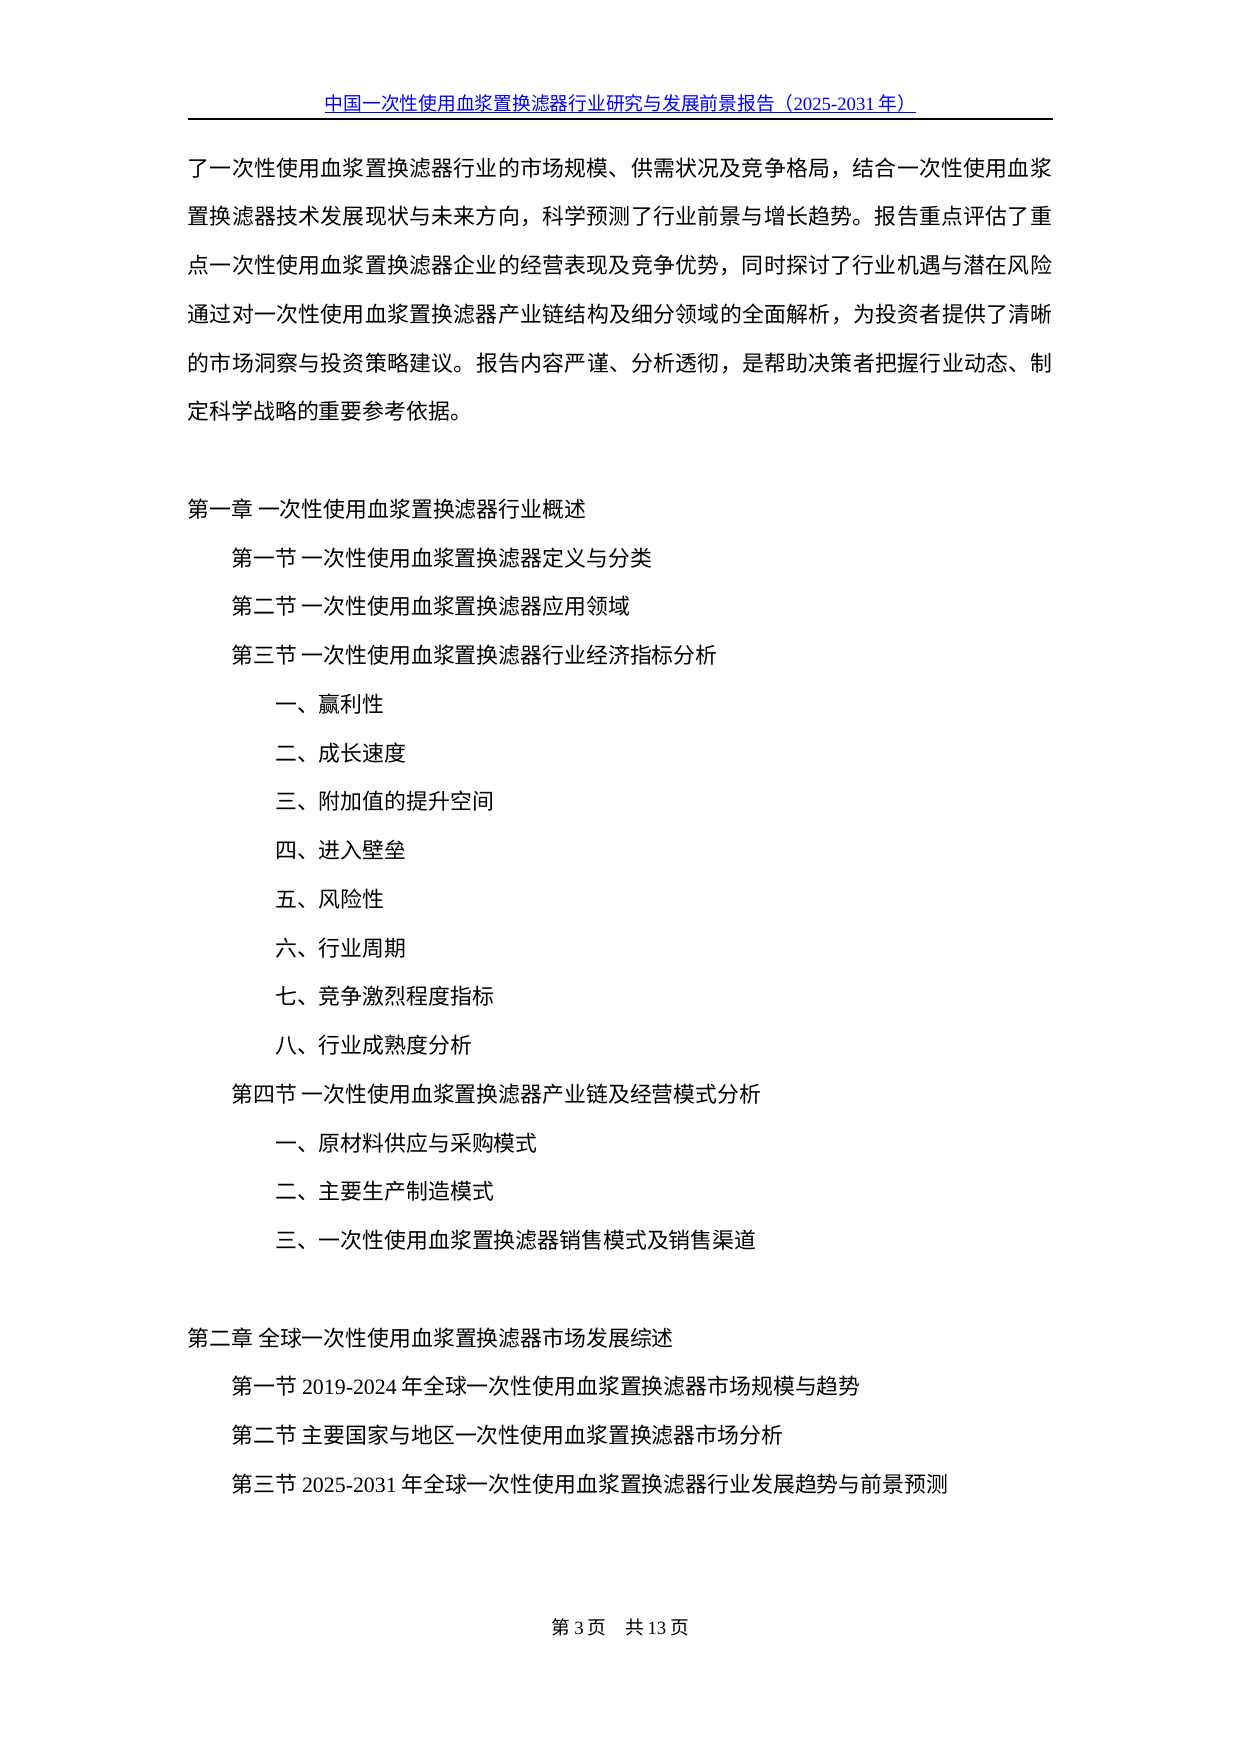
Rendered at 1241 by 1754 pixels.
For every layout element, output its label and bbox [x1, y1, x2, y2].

text [187, 150, 1053, 1499]
